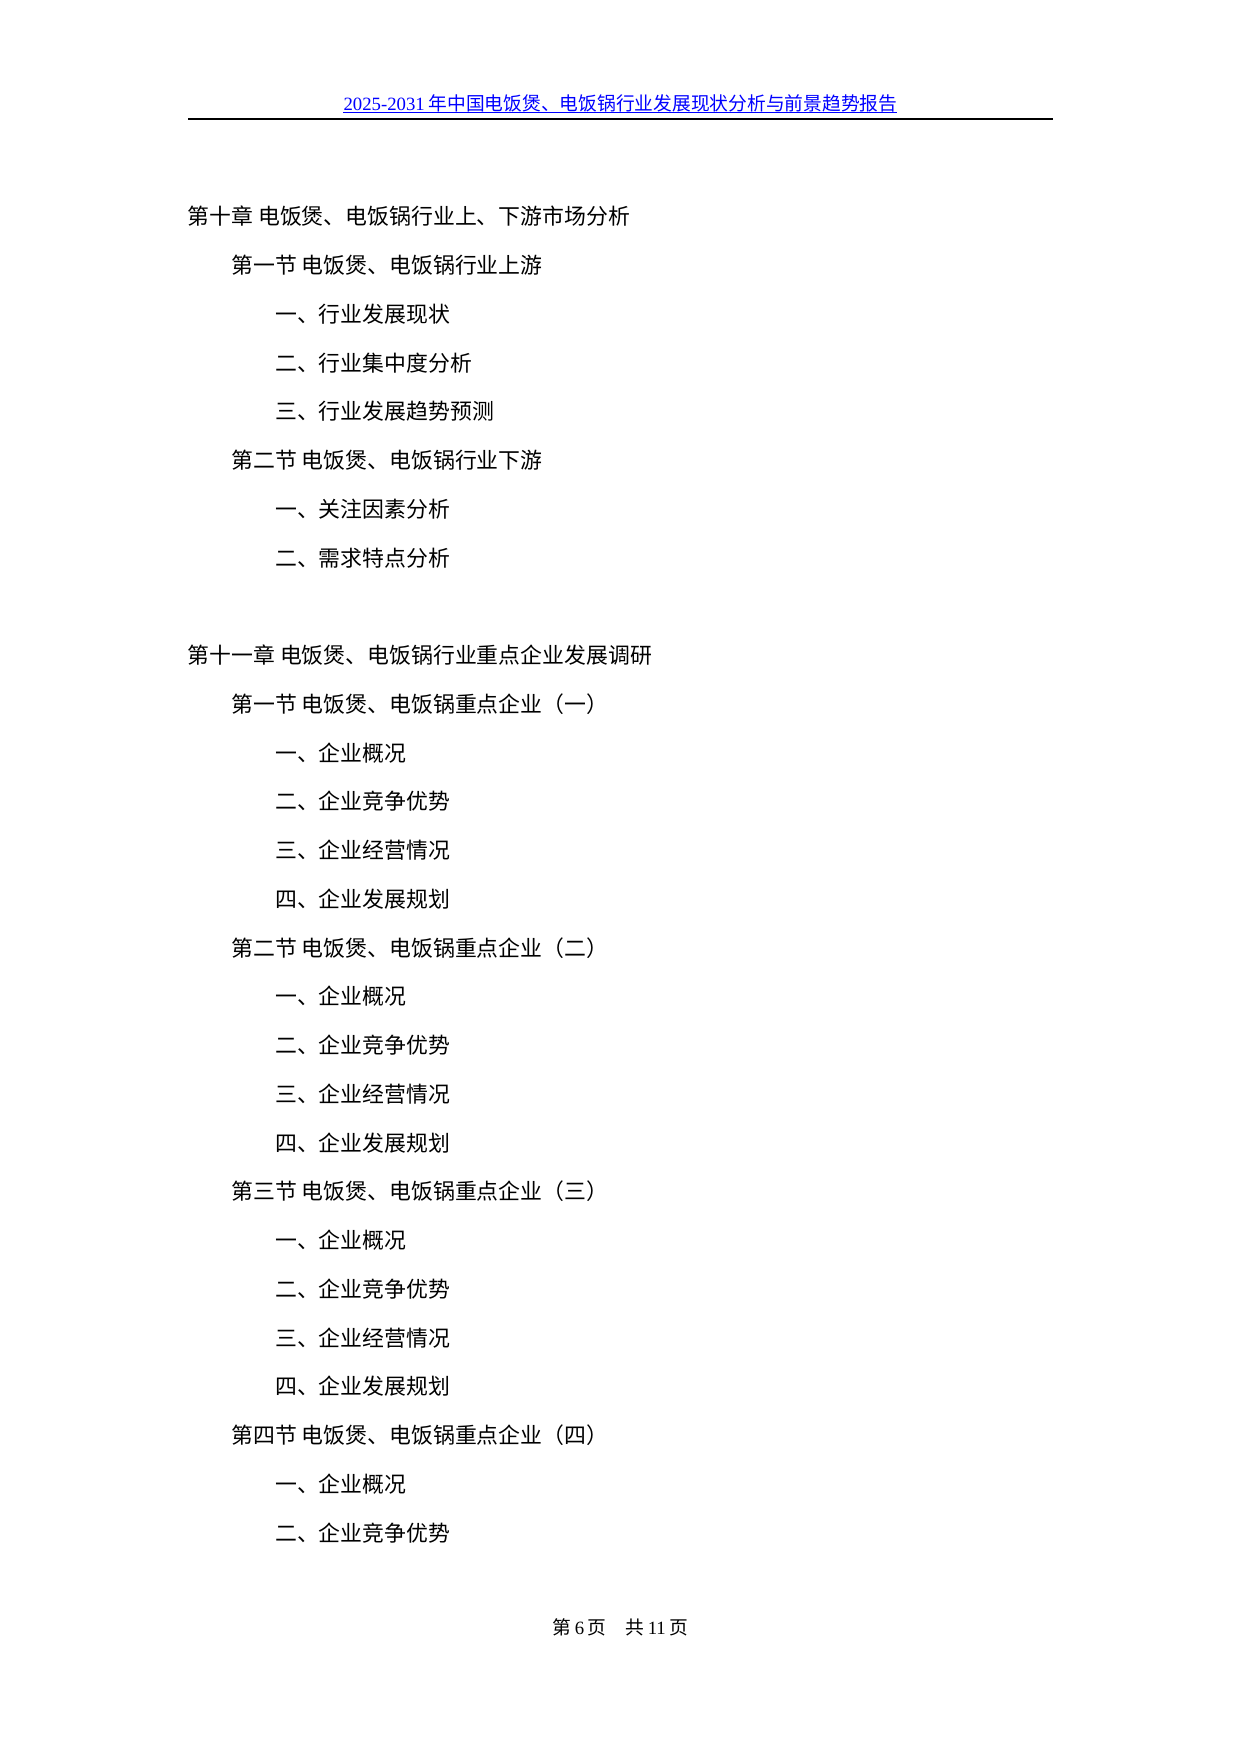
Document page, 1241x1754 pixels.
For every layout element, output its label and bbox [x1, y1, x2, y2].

text [187, 150, 1053, 1548]
